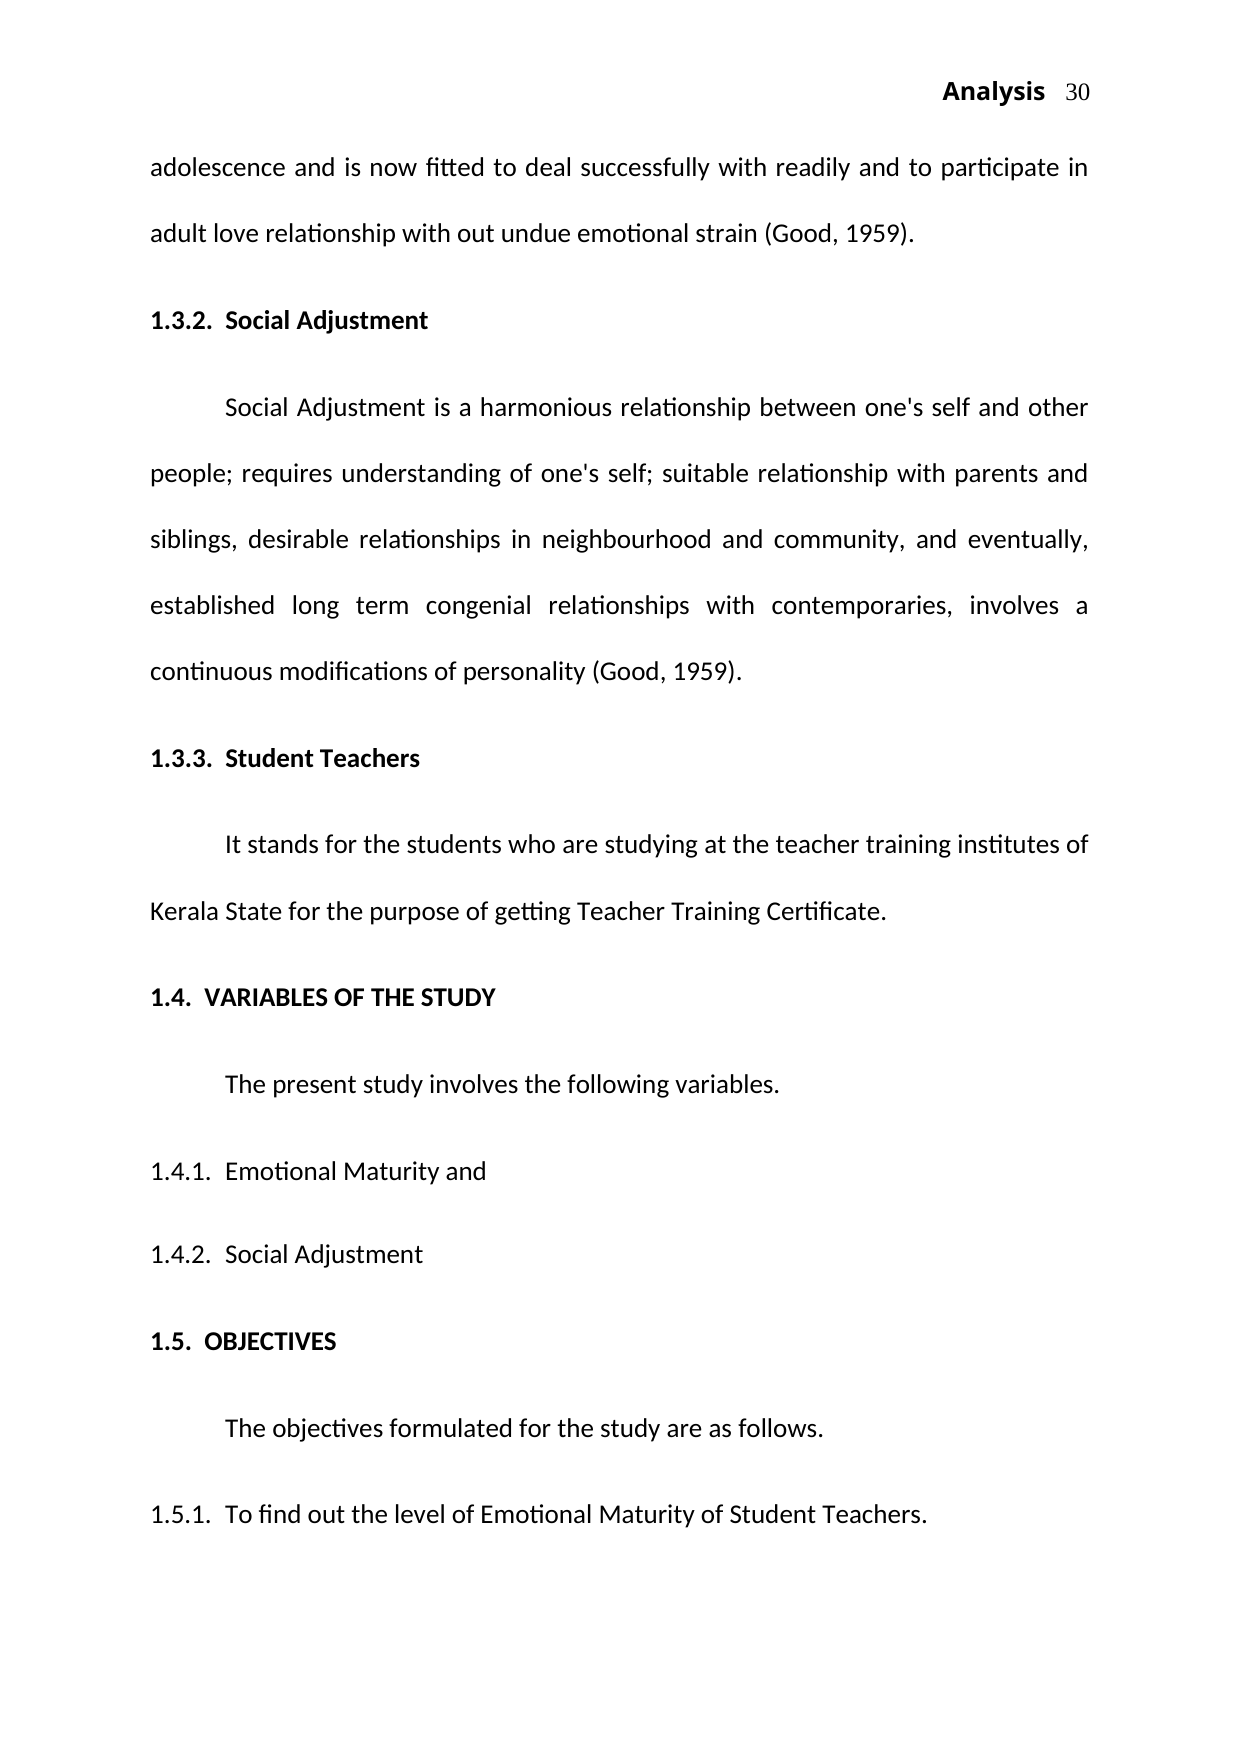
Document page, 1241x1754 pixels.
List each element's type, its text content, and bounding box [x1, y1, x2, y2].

text 1.5. OBJECTIVES [150, 1324, 1090, 1357]
text 1.3.2. Social Adjustment [150, 303, 1090, 336]
text 1.4.1. Emotional Maturity and [150, 1154, 1090, 1187]
text The present study involves the following variables. [150, 1067, 1090, 1101]
text Social Adjustment is a harmonious relationship between one's self and other people; requires understanding of one's self; suitable relationship with parents and siblings, desirable relationships in neighbourhood and community, and eventually, established long term congenial relationships with contemporaries, involves a continuous modifications of personality (Good, 1959). [150, 390, 1090, 687]
text 1.4.2. Social Adjustment [150, 1237, 1090, 1270]
text The objectives formulated for the study are as follows. [150, 1411, 1090, 1444]
text It stands for the students who are studying at the teacher training institutes of Kerala State for the purpose of getting Teacher Training Certificate. [150, 828, 1090, 927]
text 1.3.3. Student Teachers [150, 741, 1090, 774]
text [150, 150, 1090, 249]
text 1.4. VARIABLES OF THE STUDY [150, 981, 1090, 1014]
text 1.5.1. To find out the level of Emotional Maturity of Student Teachers. [150, 1498, 1090, 1531]
